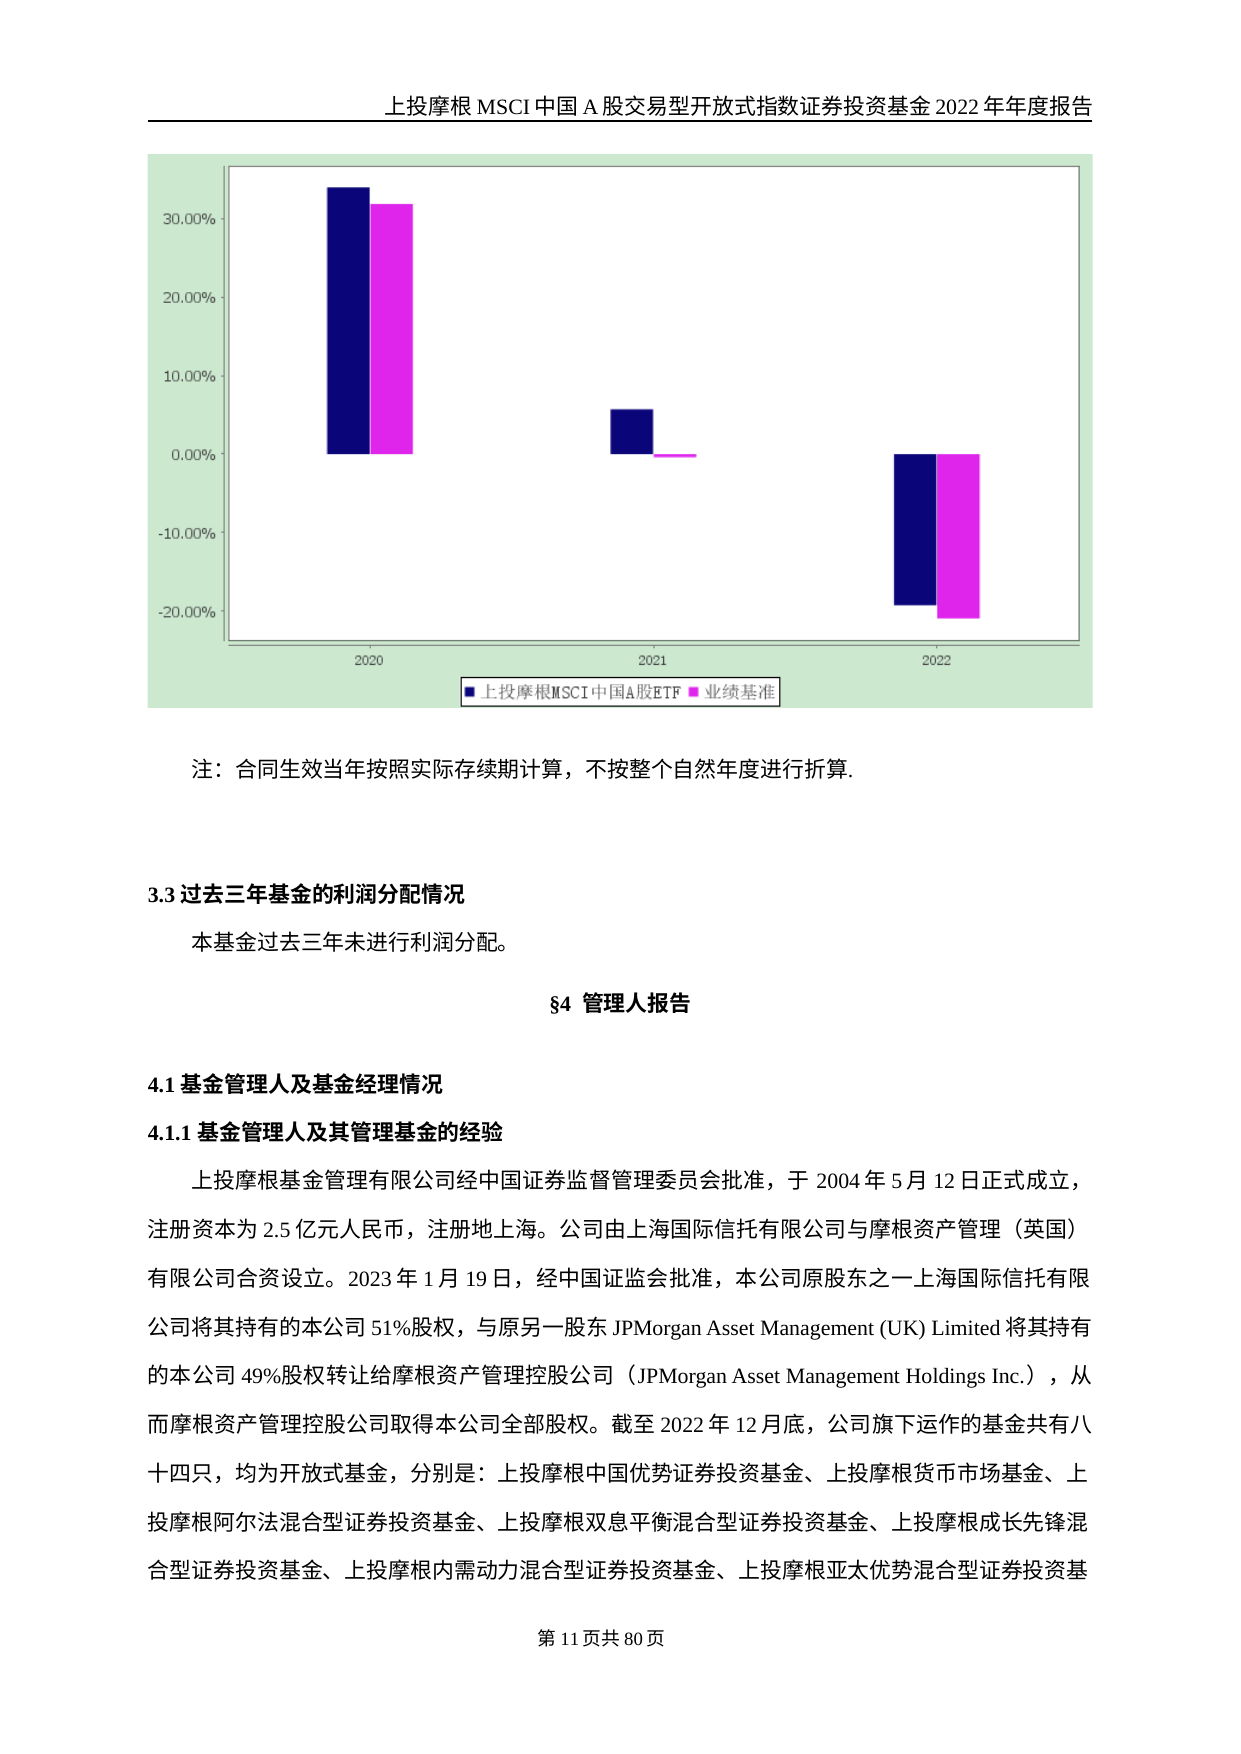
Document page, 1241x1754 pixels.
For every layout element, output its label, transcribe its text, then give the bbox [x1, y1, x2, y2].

subtitle §4 管理人报告 [148, 985, 1092, 1018]
text 4.1.1 基金管理人及其管理基金的经验 [148, 1114, 1092, 1147]
subtitle 3.3 过去三年基金的利润分配情况 [148, 877, 1092, 909]
subtitle 4.1 基金管理人及基金经理情况 [148, 1066, 1092, 1099]
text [148, 1163, 1092, 1585]
picture [147, 154, 1093, 708]
text 本基金过去三年未进行利润分配。 [148, 925, 1092, 957]
text 注：合同生效当年按照实际存续期计算，不按整个自然年度进行折算. [148, 752, 1092, 783]
